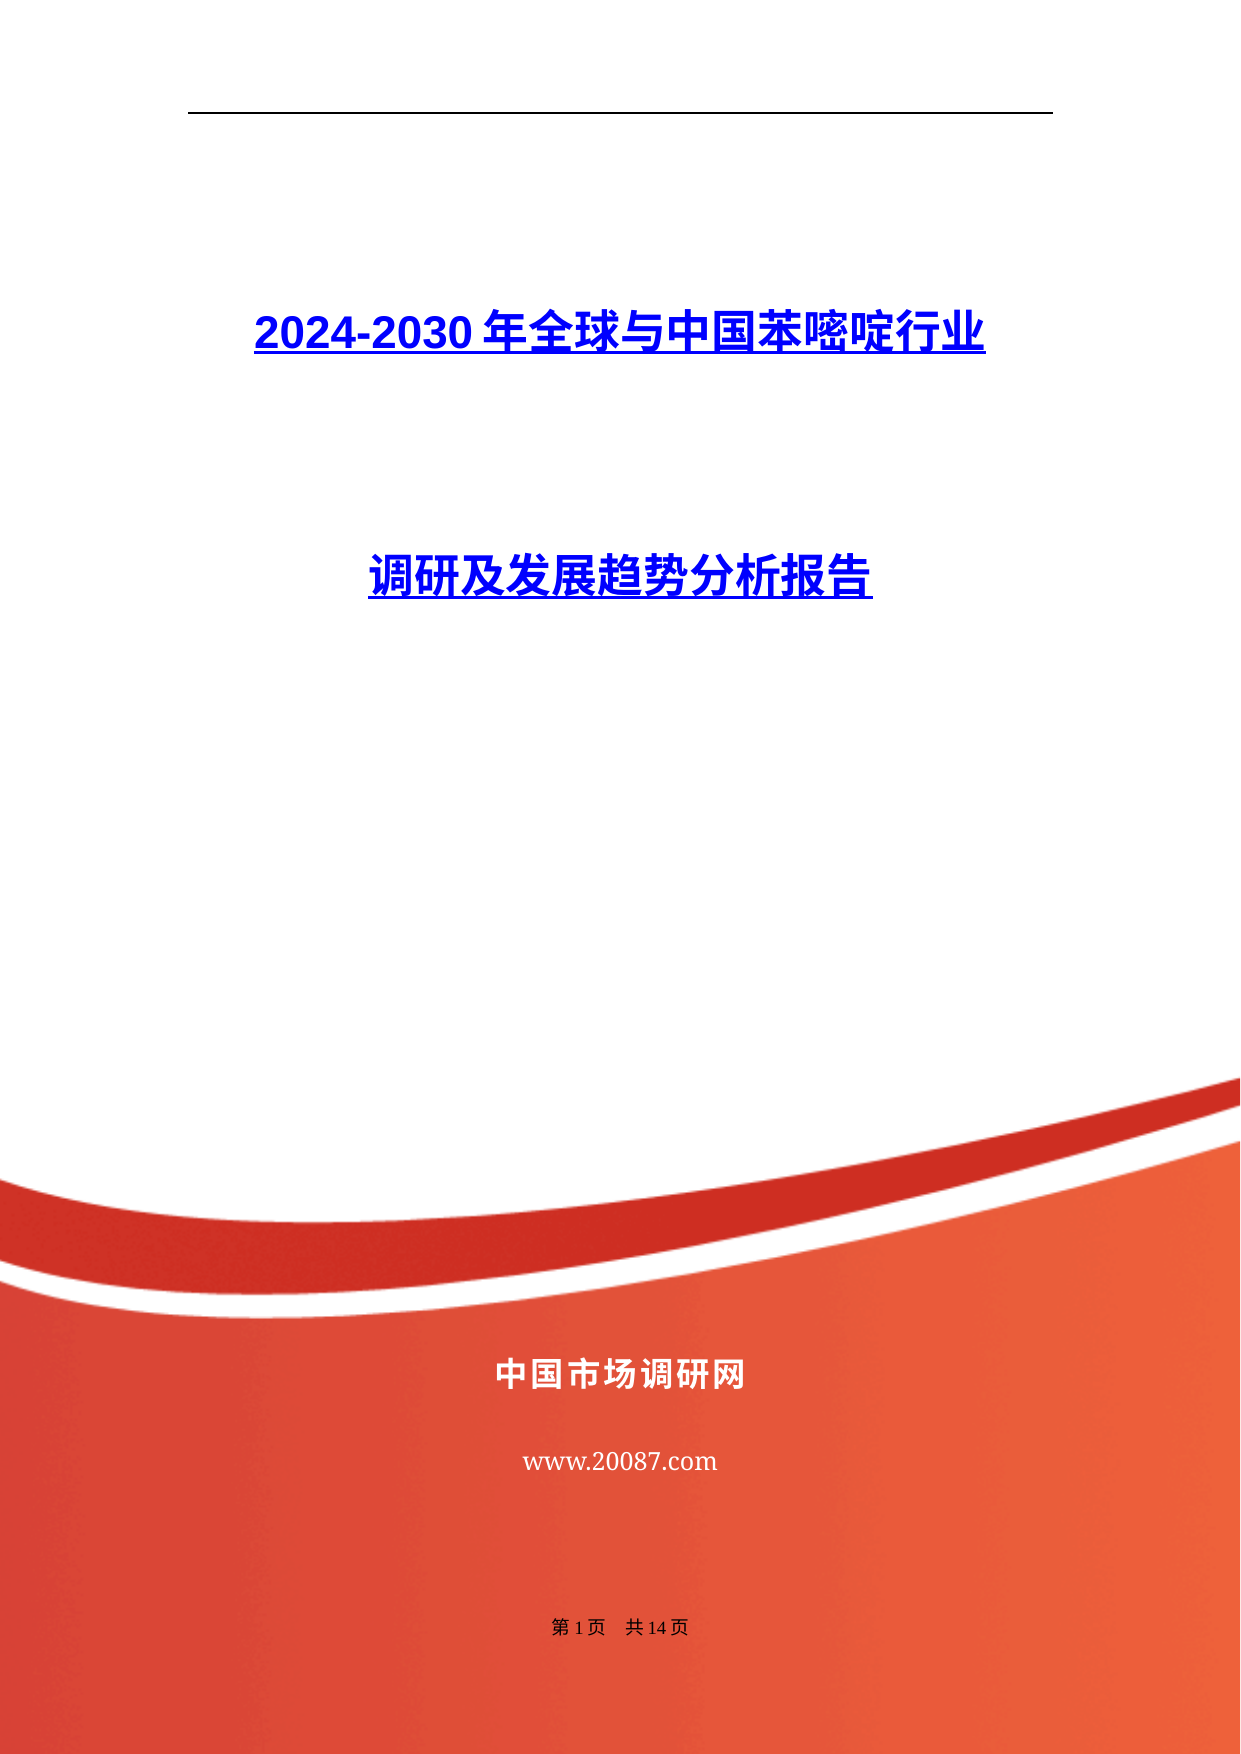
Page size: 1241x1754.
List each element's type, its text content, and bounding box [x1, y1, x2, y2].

table_header 2024-2030年全球与中国苯嘧啶行业调研及发展趋势分析报告 [188, 207, 1053, 773]
picture [0, 1006, 1241, 1754]
text www.20087.com [187, 1428, 1053, 1493]
subtitle 中国市场调研网 [187, 1339, 1053, 1404]
